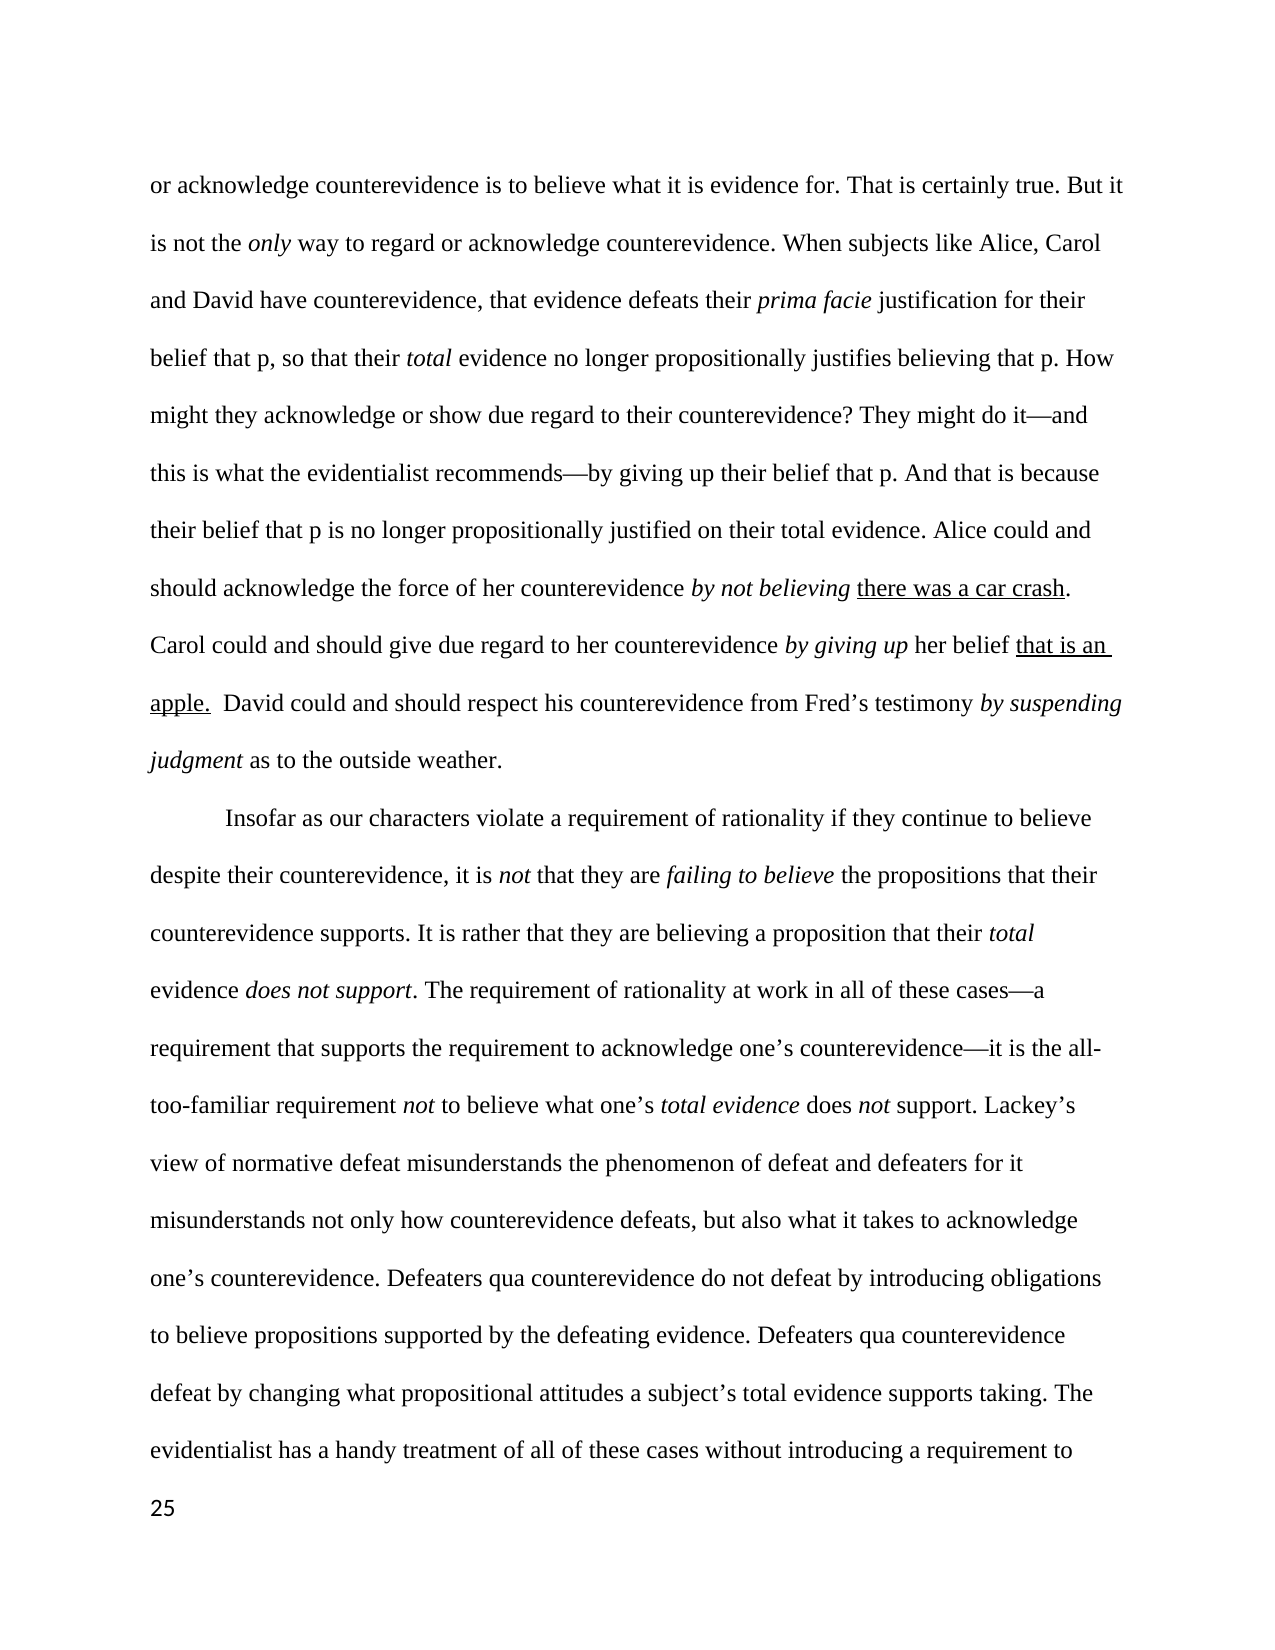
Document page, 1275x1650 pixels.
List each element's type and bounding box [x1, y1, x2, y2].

text [150, 803, 1125, 1464]
text [150, 170, 1125, 774]
